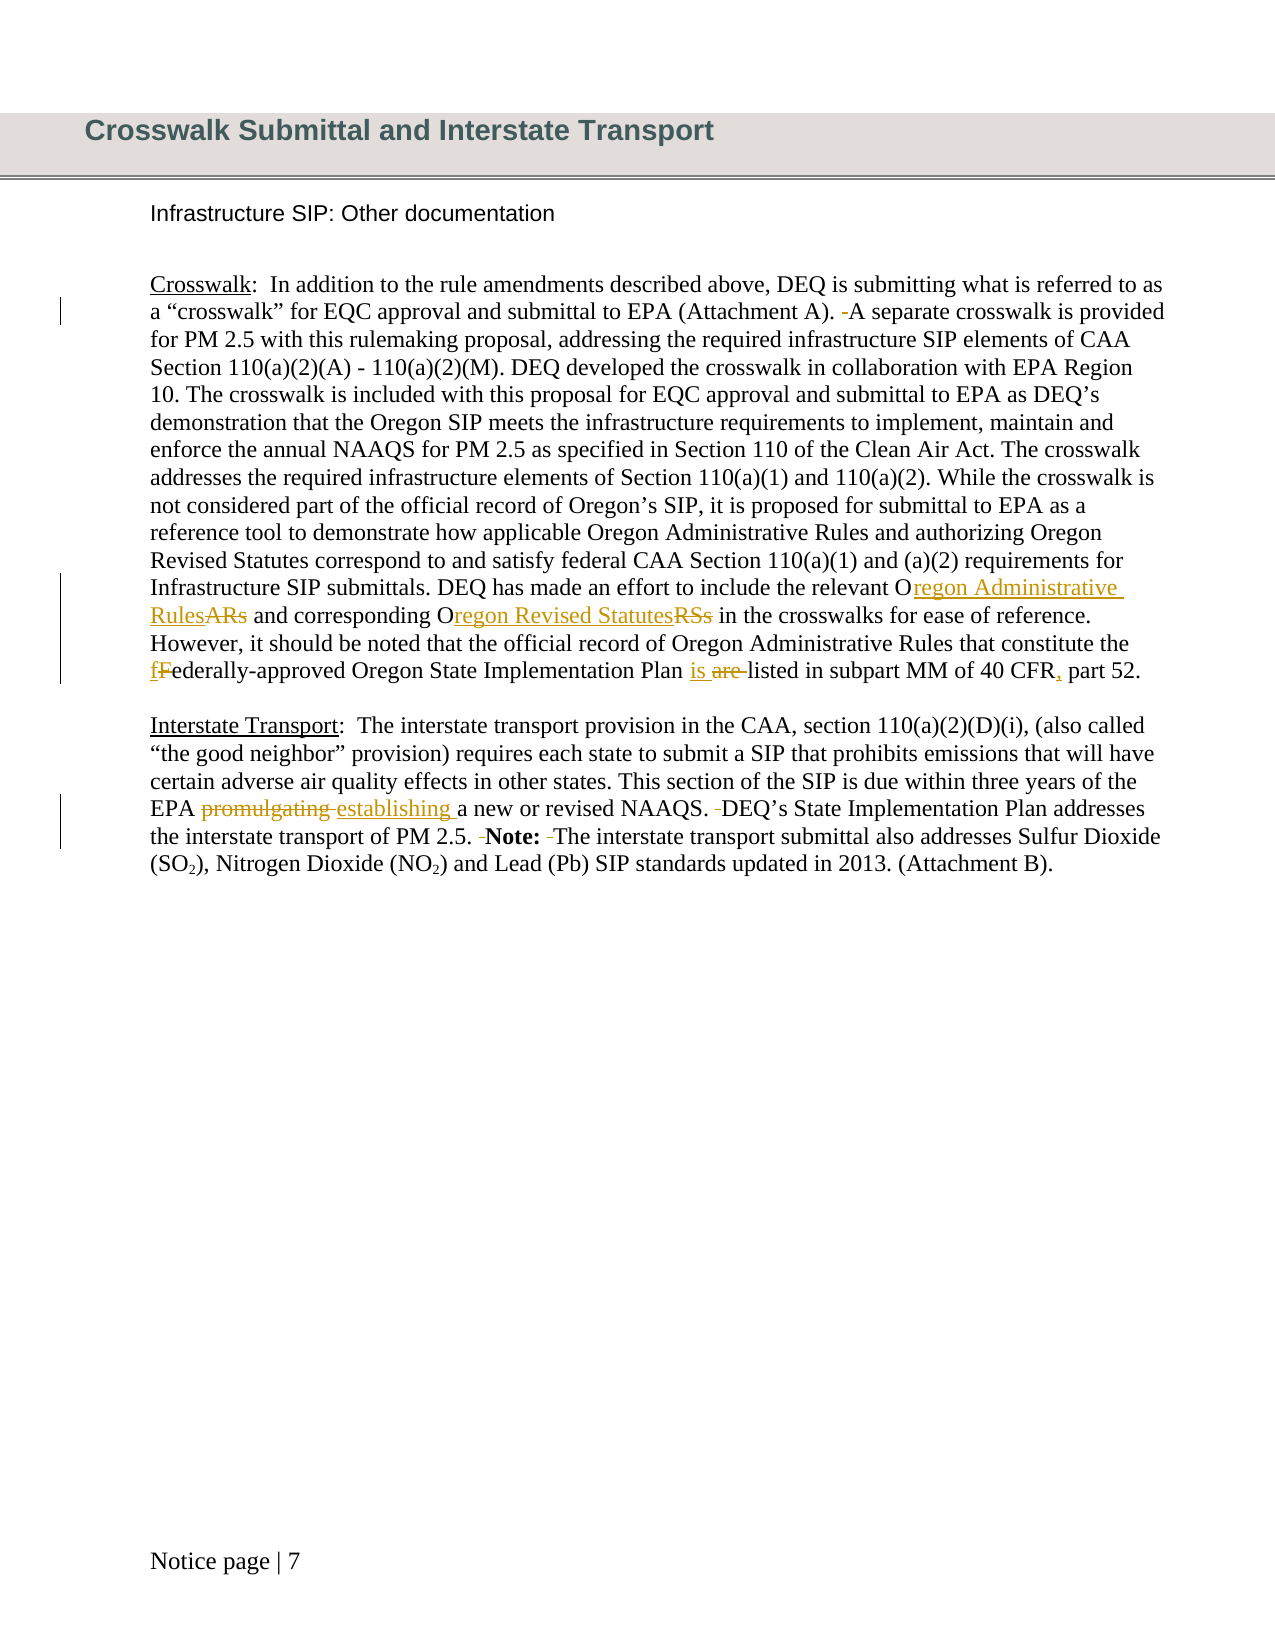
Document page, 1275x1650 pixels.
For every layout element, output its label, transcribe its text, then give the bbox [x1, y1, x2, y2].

subtitle Infrastructure SIP: Other documentation [150, 200, 1170, 227]
text Interstate Transport: The interstate transport provision in the CAA, section 110(a)(2)(D)(i), (also called “the good neighbor” provision) requires each state to submit a SIP that prohibits emissions that will have certain adverse air quality effects in other states. This section of the SIP is due within three years of the EPA a new or revised NAAQS. DEQ’s State Implementation Plan addresses the interstate transport of PM 2.5. Note: The interstate transport submittal also addresses Sulfur Dioxide (SO2), Nitrogen Dioxide (NO2) and Lead (Pb) SIP standards updated in 2013. (Attachment B). [150, 711, 1170, 877]
text Crosswalk: In addition to the rule amendments described above, DEQ is submitting what is referred to as a “crosswalk” for EQC approval and submittal to EPA (Attachment A). A separate crosswalk is provided for PM 2.5 with this rulemaking proposal, addressing the required infrastructure SIP elements of CAA Section 110(a)(2)(A) - 110(a)(2)(M). DEQ developed the crosswalk in collaboration with EPA Region 10. The crosswalk is included with this proposal for EQC approval and submittal to EPA as DEQ’s demonstration that the Oregon SIP meets the infrastructure requirements to implement, maintain and enforce the annual NAAQS for PM 2.5 as specified in Section 110 of the Clean Air Act. The crosswalk addresses the required infrastructure elements of Section 110(a)(1) and 110(a)(2). While the crosswalk is not considered part of the official record of Oregon’s SIP, it is proposed for submittal to EPA as a reference tool to demonstrate how applicable Oregon Administrative Rules and authorizing Oregon Revised Statutes correspond to and satisfy federal CAA Section 110(a)(1) and (a)(2) requirements for Infrastructure SIP submittals. DEQ has made an effort to include the relevant O and corresponding O in the crosswalks for ease of reference. However, it should be noted that the official record of Oregon Administrative Rules that constitute the ederally-approved Oregon State Implementation Plan listed in subpart MM of 40 CFR part 52. [150, 270, 1170, 684]
table_header Crosswalk Submittal and Interstate TransportCrosswalk Submittal, Interstate Transport [0, 113, 1275, 175]
